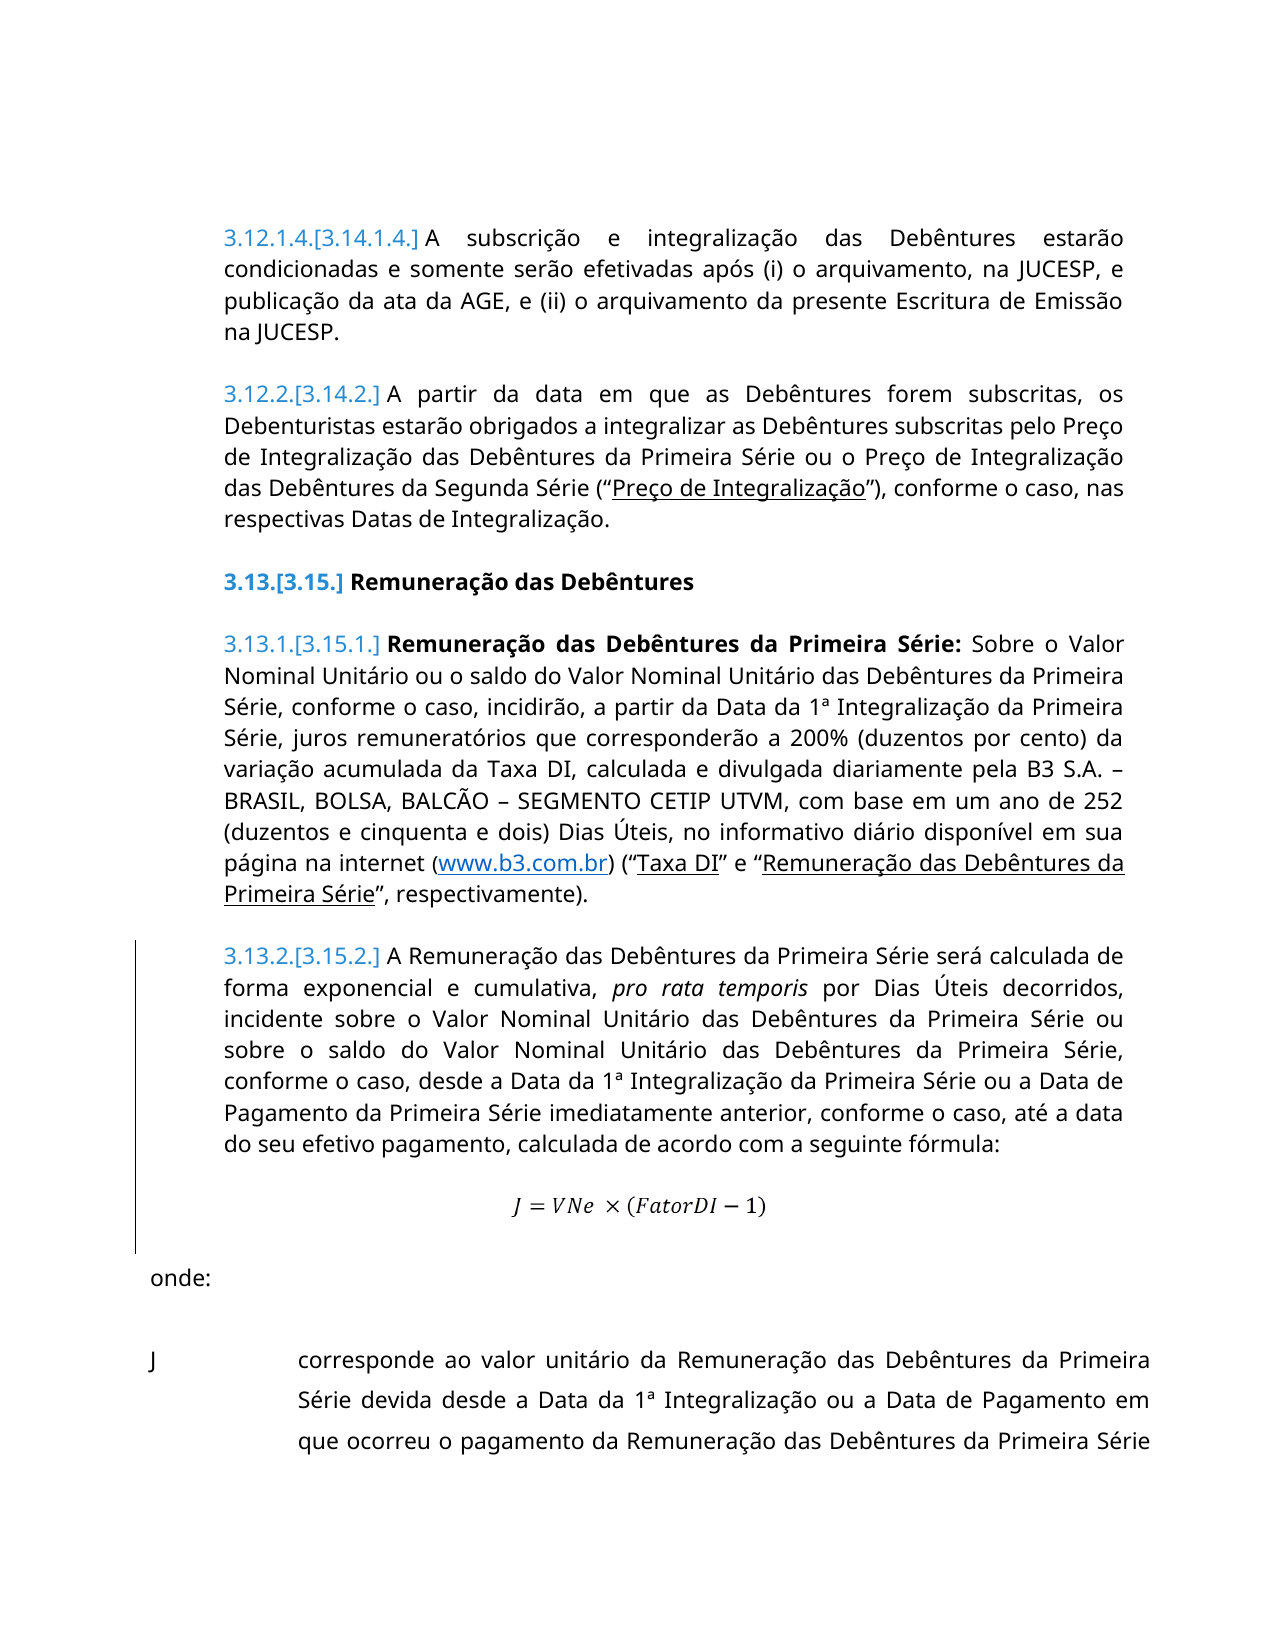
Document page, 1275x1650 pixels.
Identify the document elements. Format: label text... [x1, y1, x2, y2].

list Remuneração das Debêntures da Primeira Série: Sobre o Valor Nominal Unitário ou o saldo do Valor Nominal Unitário das Debêntures da Primeira Série, conforme o caso, incidirão, a partir da Data da 1ª Integralização da Primeira Série, juros remuneratórios que corresponderão a 200% (duzentos por cento) da variação acumulada da Taxa DI, calculada e divulgada diariamente pela B3 S.A. – BRASIL, BOLSA, BALCÃO – SEGMENTO CETIP UTVM, com base em um ano de 252 (duzentos e cinquenta e dois) Dias Úteis, no informativo diário disponível em sua página na internet (www.b3.com.br) (“Taxa DI” e “Remuneração das Debêntures da Primeira Série”, respectivamente). [224, 628, 1124, 909]
list Remuneração das Debêntures [224, 565, 1124, 597]
list A partir da data em que as Debêntures forem subscritas, os Debenturistas estarão obrigados a integralizar as Debêntures subscritas pelo Preço de Integralização das Debêntures da Primeira Série ou o Preço de Integralização das Debêntures da Segunda Série (“Preço de Integralização”), conforme o caso, nas respectivas Datas de Integralização. [224, 378, 1124, 534]
picture [506, 1190, 769, 1226]
list onde: [150, 1262, 1152, 1294]
list A Remuneração das Debêntures da Primeira Série será calculada de forma exponencial e cumulativa, pro rata temporis por Dias Úteis decorridos, incidente sobre o Valor Nominal Unitário das Debêntures da Primeira Série ou sobre o saldo do Valor Nominal Unitário das Debêntures da Primeira Série, conforme o caso, desde a Data da 1ª Integralização da Primeira Série ou a Data de Pagamento da Primeira Série imediatamente anterior, conforme o caso, até a data do seu efetivo pagamento, calculada de acordo com a seguinte fórmula: [224, 940, 1124, 1159]
list A subscrição e integralização das Debêntures estarão condicionadas e somente serão efetivadas após (i) o arquivamento, na JUCESP, e publicação da ata da AGE, e (ii) o arquivamento da presente Escritura de Emissão na JUCESP. [224, 222, 1124, 347]
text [150, 1344, 1152, 1456]
